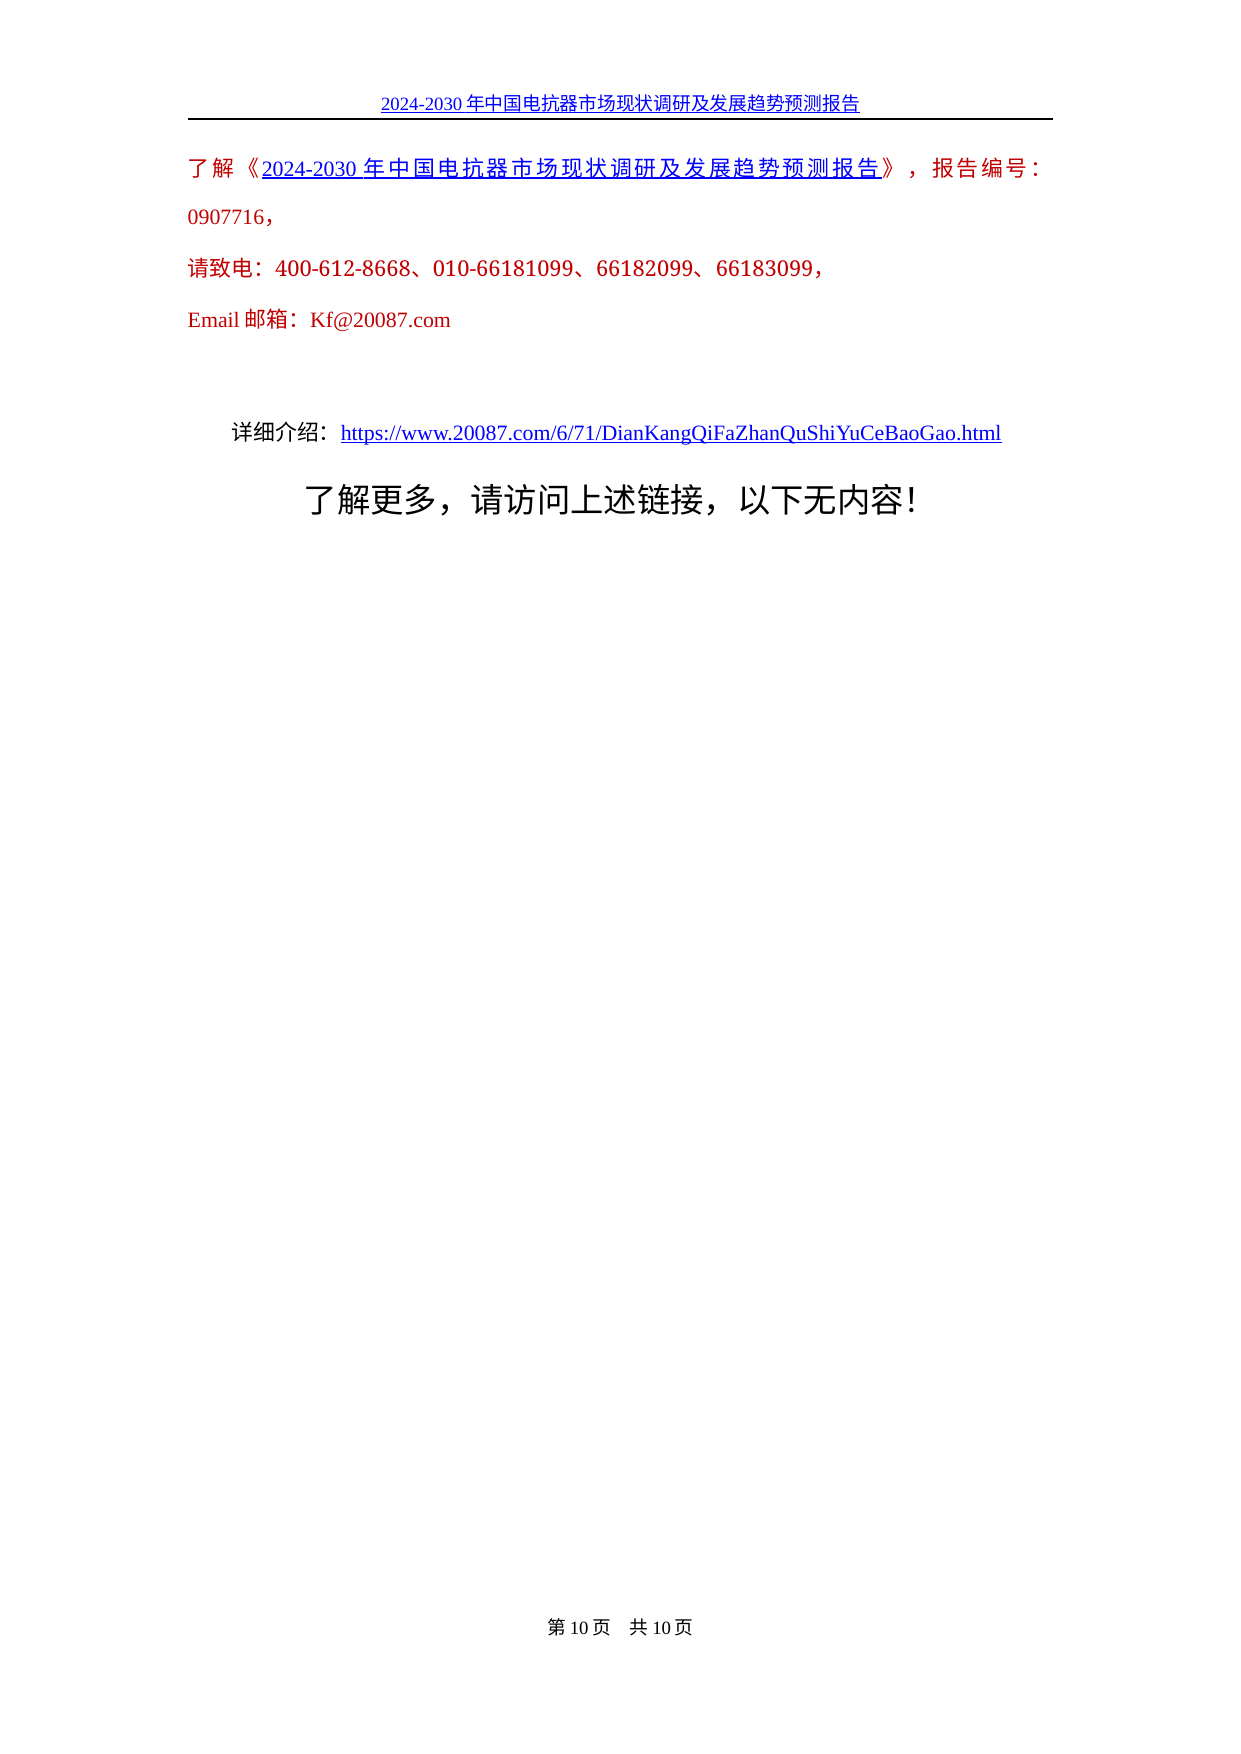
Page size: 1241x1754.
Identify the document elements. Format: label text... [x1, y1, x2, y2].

text 详细介绍：https://www.20087.com/6/71/DianKangQiFaZhanQuShiYuCeBaoGao.html [187, 415, 1053, 447]
text 了解《2024-2030年中国电抗器市场现状调研及发展趋势预测报告》，报告编号：0907716， [187, 150, 1053, 231]
text 请致电：400-612-8668、010-66181099、66182099、66183099， [187, 251, 1053, 283]
text Email邮箱：Kf@20087.com [187, 302, 1053, 334]
title 了解更多，请访问上述链接，以下无内容！ [187, 465, 1053, 530]
